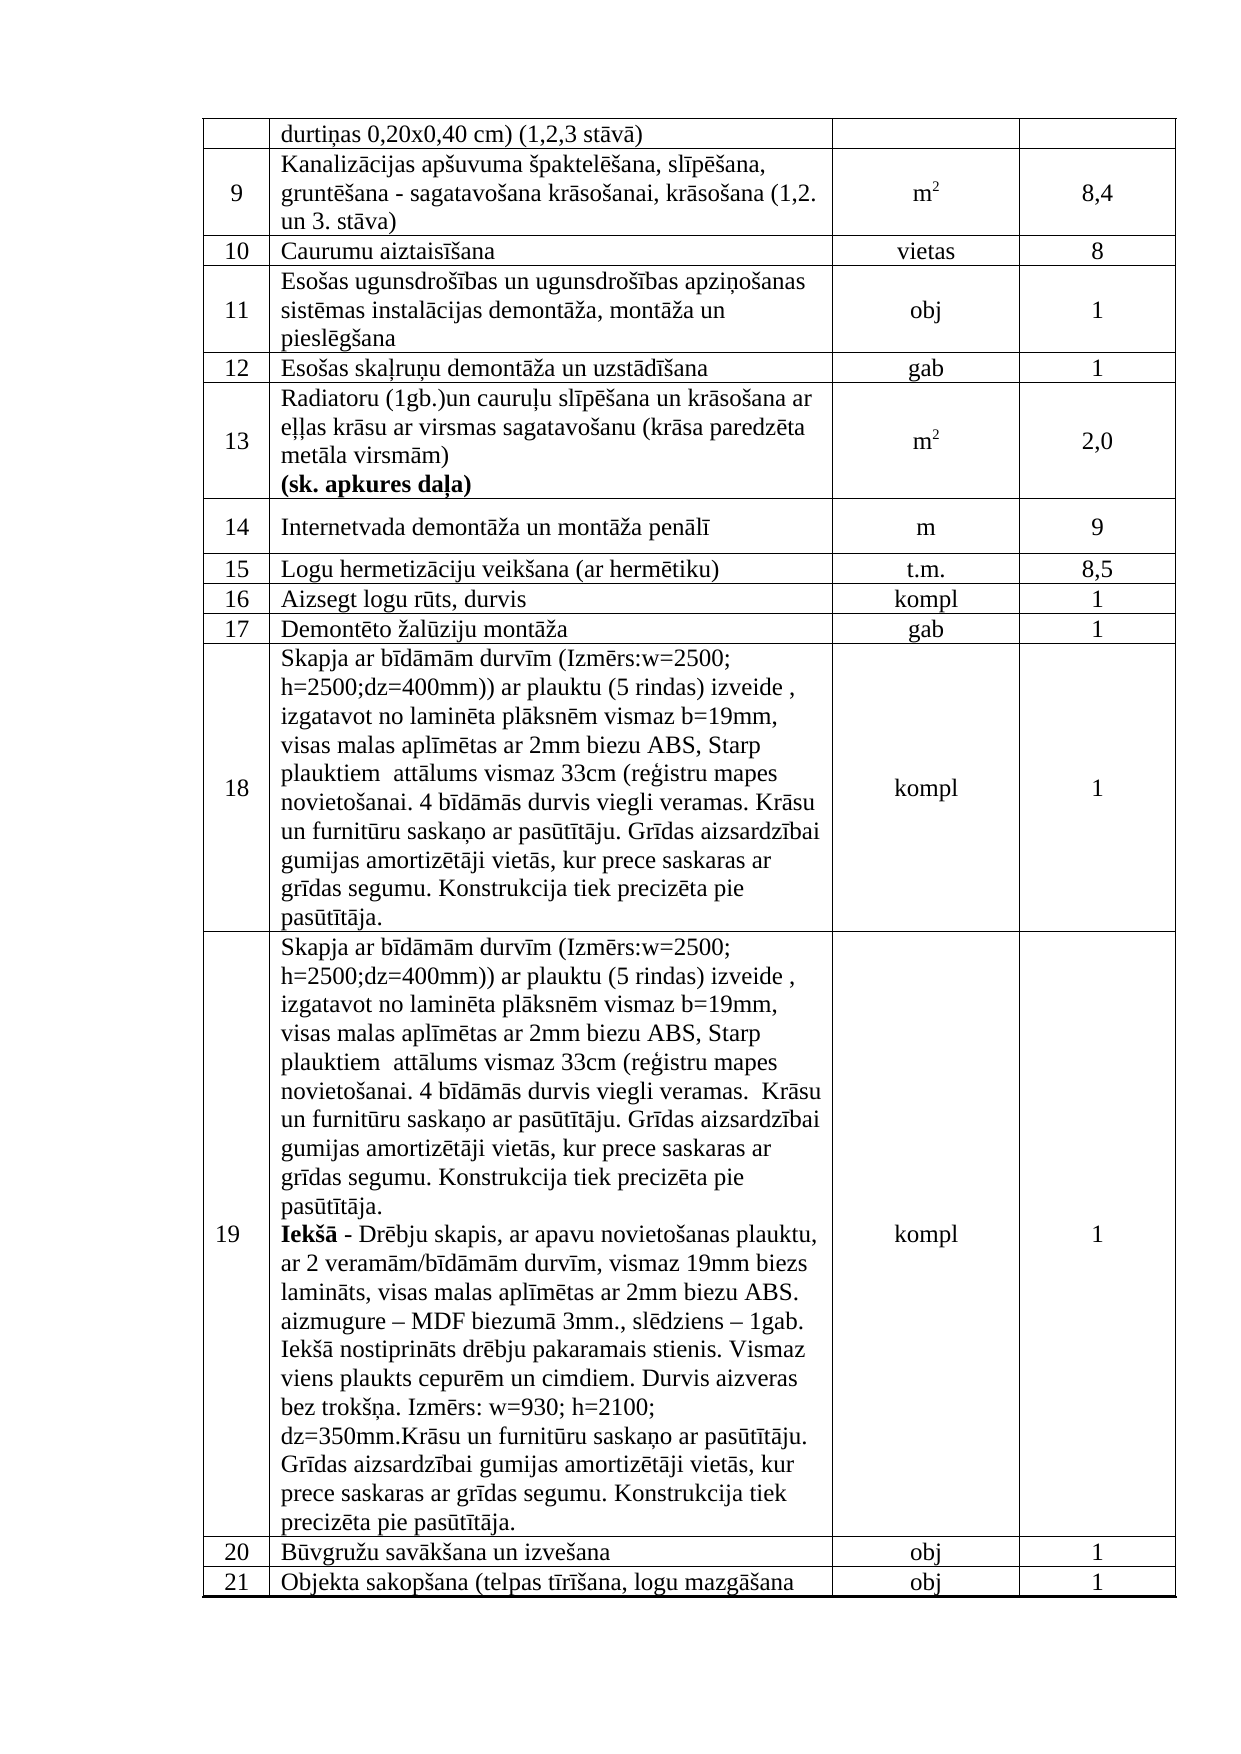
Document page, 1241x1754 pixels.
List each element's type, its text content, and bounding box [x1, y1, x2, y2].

table_header Kabinets tehn. stāvā (Nr.231) [833, 383, 1019, 498]
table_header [204, 119, 269, 148]
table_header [833, 119, 1019, 148]
table_header Kabinets tehn. stāvā (Nr.231) [1020, 266, 1175, 352]
table_header Kabinets tehn. stāvā (Nr.231) [1020, 149, 1175, 235]
table_header Kabinets tehn. stāvā (Nr.231) [1020, 499, 1175, 553]
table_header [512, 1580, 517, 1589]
table_header Kabinets tehn. stāvā (Nr.231) [270, 932, 832, 1536]
table_header Kabinets tehn. stāvā (Nr.231) [833, 932, 1019, 1536]
table_header Kabinets tehn. stāvā (Nr.231) [833, 644, 1019, 931]
table_header Kabinets tehn. stāvā (Nr.231) [833, 1537, 1019, 1566]
table_header Kabinets tehn. stāvā (Nr.231) [1020, 236, 1175, 265]
table_header Kabinets tehn. stāvā (Nr.231) [833, 499, 1019, 553]
table_header Kabinets tehn. stāvā (Nr.231) [270, 149, 832, 235]
table_header Kabinets tehn. stāvā (Nr.231) [1020, 554, 1175, 583]
table_header Kabinets tehn. stāvā (Nr.231) [204, 644, 269, 931]
table_header Kabinets tehn. stāvā (Nr.231) [270, 353, 832, 382]
table_header Kabinets tehn. stāvā (Nr.231) [1020, 584, 1175, 613]
table_header Kabinets tehn. stāvā (Nr.231) [833, 614, 1019, 643]
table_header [270, 119, 832, 148]
table_header Kabinets tehn. stāvā (Nr.231) [270, 644, 832, 931]
table_header Kabinets tehn. stāvā (Nr.231) [1020, 932, 1175, 1536]
table_header Kabinets tehn. stāvā (Nr.231) [270, 1537, 832, 1566]
table_header Kabinets tehn. stāvā (Nr.231) [833, 236, 1019, 265]
table_header Kabinets tehn. stāvā (Nr.231) [1020, 1567, 1175, 1595]
table_header Kabinets tehn. stāvā (Nr.231) [270, 554, 832, 583]
table_header Kabinets tehn. stāvā (Nr.231) [204, 584, 269, 613]
table_header Kabinets tehn. stāvā (Nr.231) [833, 1567, 1019, 1595]
table_header Kabinets tehn. stāvā (Nr.231) [204, 554, 269, 583]
table_header Kabinets tehn. stāvā (Nr.231) [833, 149, 1019, 235]
table_header Kabinets tehn. stāvā (Nr.231) [833, 353, 1019, 382]
table_header Kabinets tehn. stāvā (Nr.231) [270, 266, 832, 352]
table_header Kabinets tehn. stāvā (Nr.231) [204, 499, 269, 553]
table_header Kabinets tehn. stāvā (Nr.231) [204, 383, 269, 498]
table_header Kabinets tehn. stāvā (Nr.231) [833, 584, 1019, 613]
table_header Kabinets tehn. stāvā (Nr.231) [270, 236, 832, 265]
table_header Kabinets tehn. stāvā (Nr.231) [270, 499, 832, 553]
table_header Kabinets tehn. stāvā (Nr.231) [204, 1537, 269, 1566]
table_header Kabinets tehn. stāvā (Nr.231) [204, 614, 269, 643]
table_header Kabinets tehn. stāvā (Nr.231) [1020, 614, 1175, 643]
table_header Kabinets tehn. stāvā (Nr.231) [204, 1567, 269, 1595]
table_header Kabinets tehn. stāvā (Nr.231) [270, 614, 832, 643]
table_header Kabinets tehn. stāvā (Nr.231) [833, 554, 1019, 583]
table_header Kabinets tehn. stāvā (Nr.231) [204, 236, 269, 265]
table_header Kabinets tehn. stāvā (Nr.231) [1020, 353, 1175, 382]
table_header Kabinets tehn. stāvā (Nr.231) [204, 353, 269, 382]
table_header Kabinets tehn. stāvā (Nr.231) [204, 266, 269, 352]
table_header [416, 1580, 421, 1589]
table_header Kabinets tehn. stāvā (Nr.231) [1020, 1537, 1175, 1566]
table_header Kabinets tehn. stāvā (Nr.231) [1020, 383, 1175, 498]
table_header Kabinets tehn. stāvā (Nr.231) [204, 149, 269, 235]
table_header Kabinets tehn. stāvā (Nr.231) [833, 266, 1019, 352]
table_header Kabinets tehn. stāvā (Nr.231) [270, 584, 832, 613]
table_header Kabinets tehn. stāvā (Nr.231) [204, 932, 269, 1536]
table_header Kabinets tehn. stāvā (Nr.231) [270, 383, 832, 498]
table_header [1020, 119, 1175, 148]
table_header Kabinets tehn. stāvā (Nr.231) [1020, 644, 1175, 931]
table_header Kabinets tehn. stāvā (Nr.231) [270, 1567, 832, 1595]
